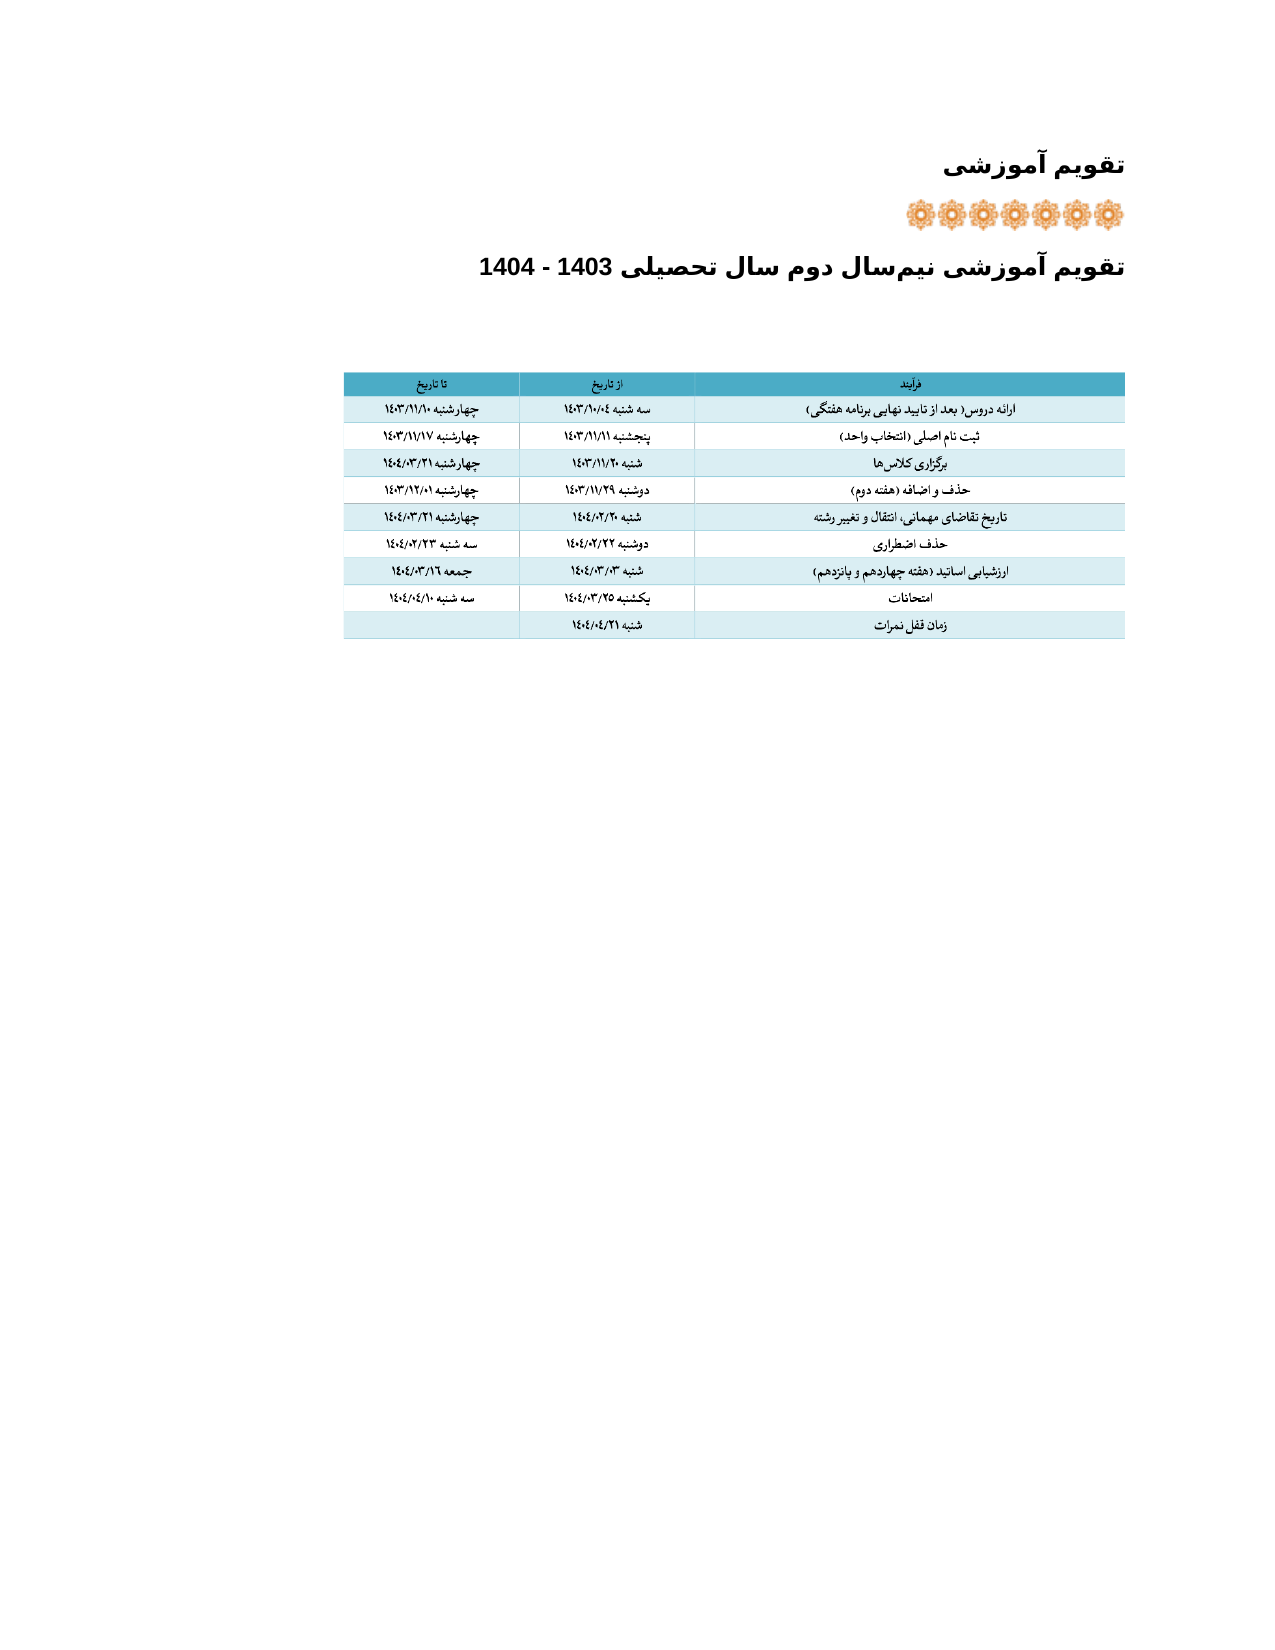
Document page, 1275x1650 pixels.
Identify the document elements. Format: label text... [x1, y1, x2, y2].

text تقویم آموزشی [150, 150, 1125, 179]
text تقویم آموزشی نیم‌سال دوم سال تحصیلی 1403 - 1404 [150, 252, 1125, 281]
picture [906, 199, 1125, 231]
picture [343, 301, 1125, 694]
